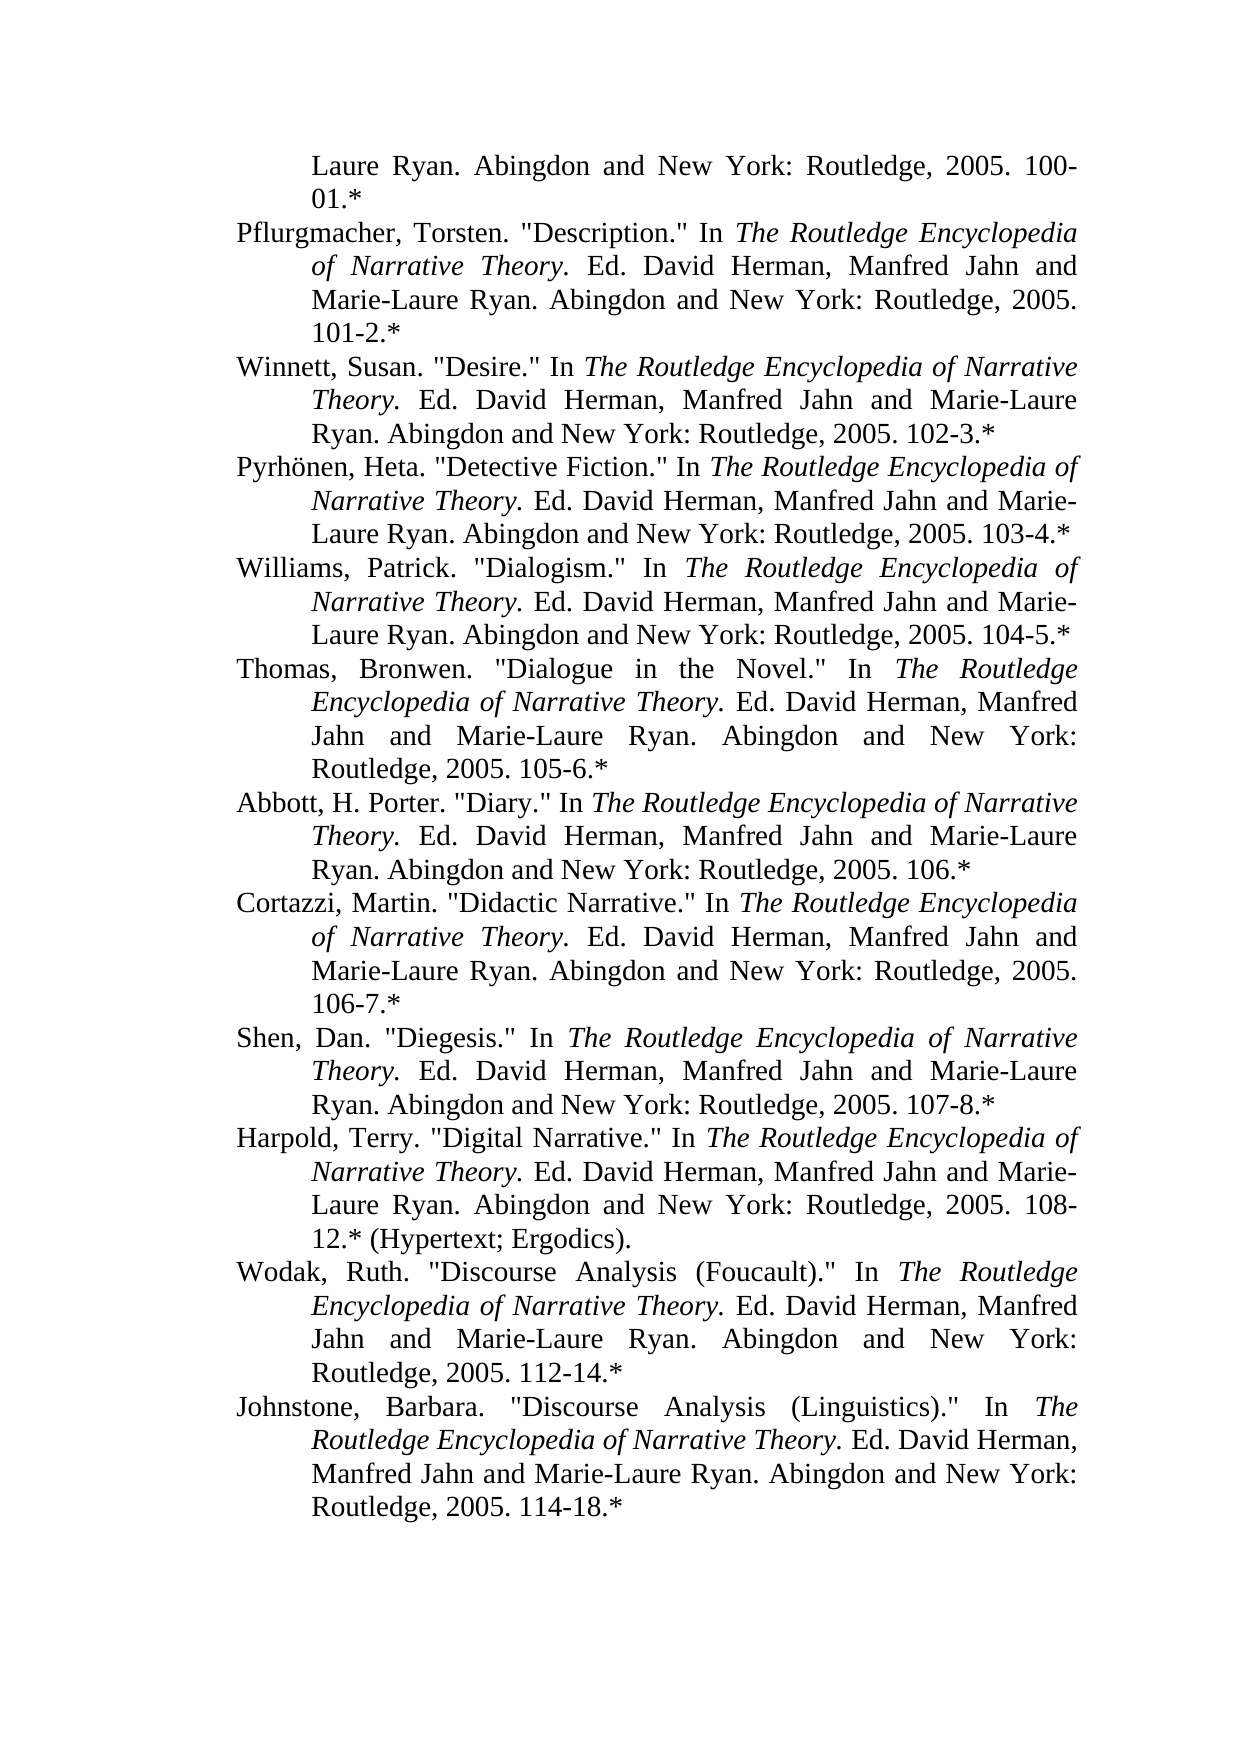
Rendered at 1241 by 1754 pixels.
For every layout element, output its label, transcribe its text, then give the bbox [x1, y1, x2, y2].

text Thomas, Bronwen. "Dialogue in the Novel." In The Routledge Encyclopedia of Narrative Theory. Ed. David Herman, Manfred Jahn and Marie-Laure Ryan. Abingdon and New York: Routledge, 2005. 105-6.* [236, 651, 1078, 785]
text Shen, Dan. "Diegesis." In The Routledge Encyclopedia of Narrative Theory. Ed. David Herman, Manfred Jahn and Marie-Laure Ryan. Abingdon and New York: Routledge, 2005. 107-8.* [236, 1020, 1078, 1120]
text Pyrhönen, Heta. "Detective Fiction." In The Routledge Encyclopedia of Narrative Theory. Ed. David Herman, Manfred Jahn and Marie-Laure Ryan. Abingdon and New York: Routledge, 2005. 103-4.* [236, 449, 1078, 550]
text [236, 148, 1078, 215]
text Williams, Patrick. "Dialogism." In The Routledge Encyclopedia of Narrative Theory. Ed. David Herman, Manfred Jahn and Marie-Laure Ryan. Abingdon and New York: Routledge, 2005. 104-5.* [236, 550, 1078, 651]
text Abbott, H. Porter. "Diary." In The Routledge Encyclopedia of Narrative Theory. Ed. David Herman, Manfred Jahn and Marie-Laure Ryan. Abingdon and New York: Routledge, 2005. 106.* [236, 785, 1078, 886]
text Wodak, Ruth. "Discourse Analysis (Foucault)." In The Routledge Encyclopedia of Narrative Theory. Ed. David Herman, Manfred Jahn and Marie-Laure Ryan. Abingdon and New York: Routledge, 2005. 112-14.* [236, 1254, 1078, 1389]
text Johnstone, Barbara. "Discourse Analysis (Linguistics)." In The Routledge Encyclopedia of Narrative Theory. Ed. David Herman, Manfred Jahn and Marie-Laure Ryan. Abingdon and New York: Routledge, 2005. 114-18.* [236, 1389, 1078, 1523]
text Harpold, Terry. "Digital Narrative." In The Routledge Encyclopedia of Narrative Theory. Ed. David Herman, Manfred Jahn and Marie-Laure Ryan. Abingdon and New York: Routledge, 2005. 108-12.* (Hypertext; Ergodics). [236, 1120, 1078, 1254]
text Winnett, Susan. "Desire." In The Routledge Encyclopedia of Narrative Theory. Ed. David Herman, Manfred Jahn and Marie-Laure Ryan. Abingdon and New York: Routledge, 2005. 102-3.* [236, 349, 1078, 449]
text Cortazzi, Martin. "Didactic Narrative." In The Routledge Encyclopedia of Narrative Theory. Ed. David Herman, Manfred Jahn and Marie-Laure Ryan. Abingdon and New York: Routledge, 2005. 106-7.* [236, 886, 1078, 1020]
text Pflurgmacher, Torsten. "Description." In The Routledge Encyclopedia of Narrative Theory. Ed. David Herman, Manfred Jahn and Marie-Laure Ryan. Abingdon and New York: Routledge, 2005. 101-2.* [236, 215, 1078, 349]
